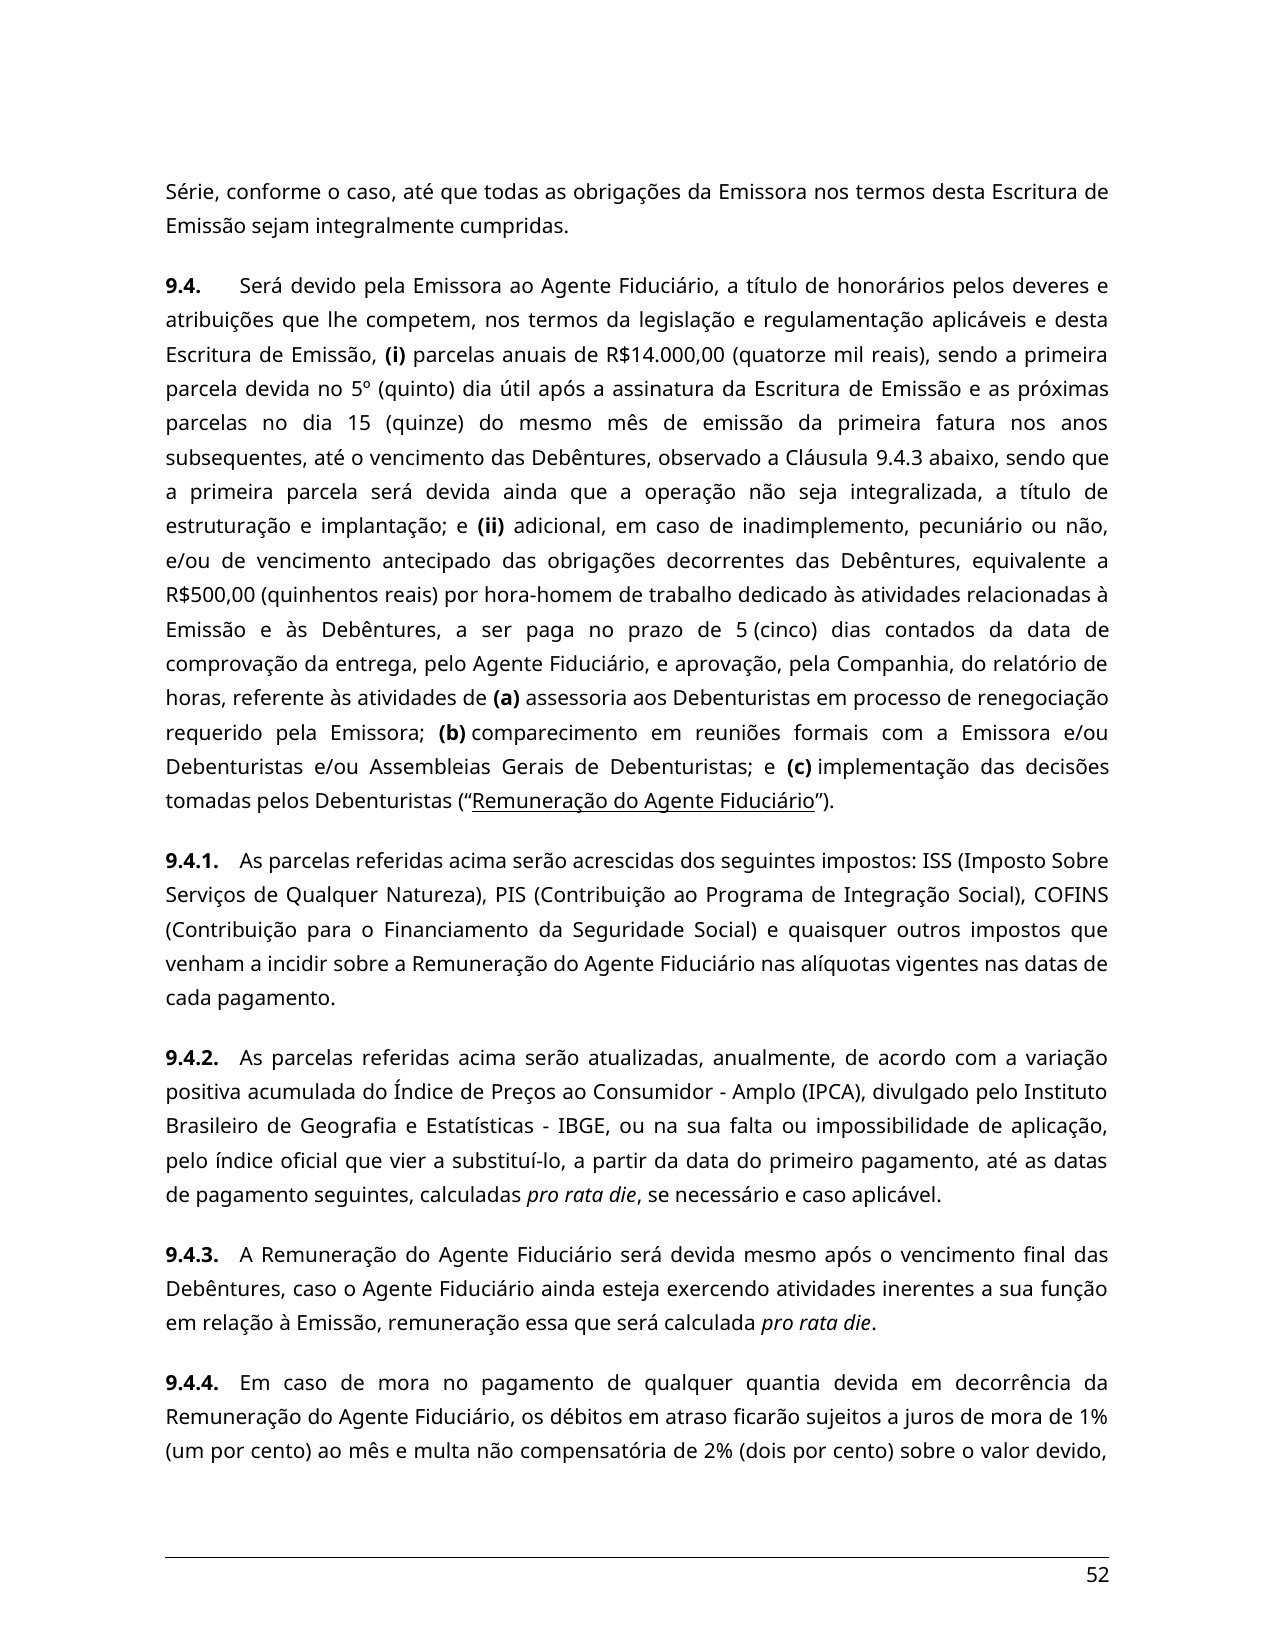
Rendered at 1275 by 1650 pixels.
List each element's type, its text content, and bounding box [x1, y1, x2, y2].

list A Remuneração do Agente Fiduciário será devida mesmo após o vencimento final das Debêntures, caso o Agente Fiduciário ainda esteja exercendo atividades inerentes a sua função em relação à Emissão, remuneração essa que será calculada pro rata die. [165, 1240, 1109, 1337]
list As parcelas referidas acima serão atualizadas, anualmente, de acordo com a variação positiva acumulada do Índice de Preços ao Consumidor - Amplo (IPCA), divulgado pelo Instituto Brasileiro de Geografia e Estatísticas - IBGE, ou na sua falta ou impossibilidade de aplicação, pelo índice oficial que vier a substituí-lo, a partir da data do primeiro pagamento, até as datas de pagamento seguintes, calculadas pro rata die, se necessário e caso aplicável. [165, 1043, 1109, 1209]
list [165, 1368, 1109, 1465]
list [165, 177, 1109, 240]
list As parcelas referidas acima serão acrescidas dos seguintes impostos: ISS (Imposto Sobre Serviços de Qualquer Natureza), PIS (Contribuição ao Programa de Integração Social), COFINS (Contribuição para o Financiamento da Seguridade Social) e quaisquer outros impostos que venham a incidir sobre a Remuneração do Agente Fiduciário nas alíquotas vigentes nas datas de cada pagamento. [165, 846, 1109, 1012]
list Será devido pela Emissora ao Agente Fiduciário, a título de honorários pelos deveres e atribuições que lhe competem, nos termos da legislação e regulamentação aplicáveis e desta Escritura de Emissão, (i) parcelas anuais de R$14.000,00 (quatorze mil reais), sendo a primeira parcela devida no 5º (quinto) dia útil após a assinatura da Escritura de Emissão e as próximas parcelas no dia 15 (quinze) do mesmo mês de emissão da primeira fatura nos anos subsequentes, até o vencimento das Debêntures, observado a Cláusula 9.4.3 abaixo, sendo que a primeira parcela será devida ainda que a operação não seja integralizada, a título de estruturação e implantação; e (ii) adicional, em caso de inadimplemento, pecuniário ou não, e/ou de vencimento antecipado das obrigações decorrentes das Debêntures, equivalente a R$500,00 (quinhentos reais) por hora-homem de trabalho dedicado às atividades relacionadas à Emissão e às Debêntures, a ser paga no prazo de 5 (cinco) dias contados da data de comprovação da entrega, pelo Agente Fiduciário, e aprovação, pela Companhia, do relatório de horas, referente às atividades de (a) assessoria aos Debenturistas em processo de renegociação requerido pela Emissora; (b) comparecimento em reuniões formais com a Emissora e/ou Debenturistas e/ou Assembleias Gerais de Debenturistas; e (c) implementação das decisões tomadas pelos Debenturistas (“Remuneração do Agente Fiduciário”). [165, 271, 1109, 815]
